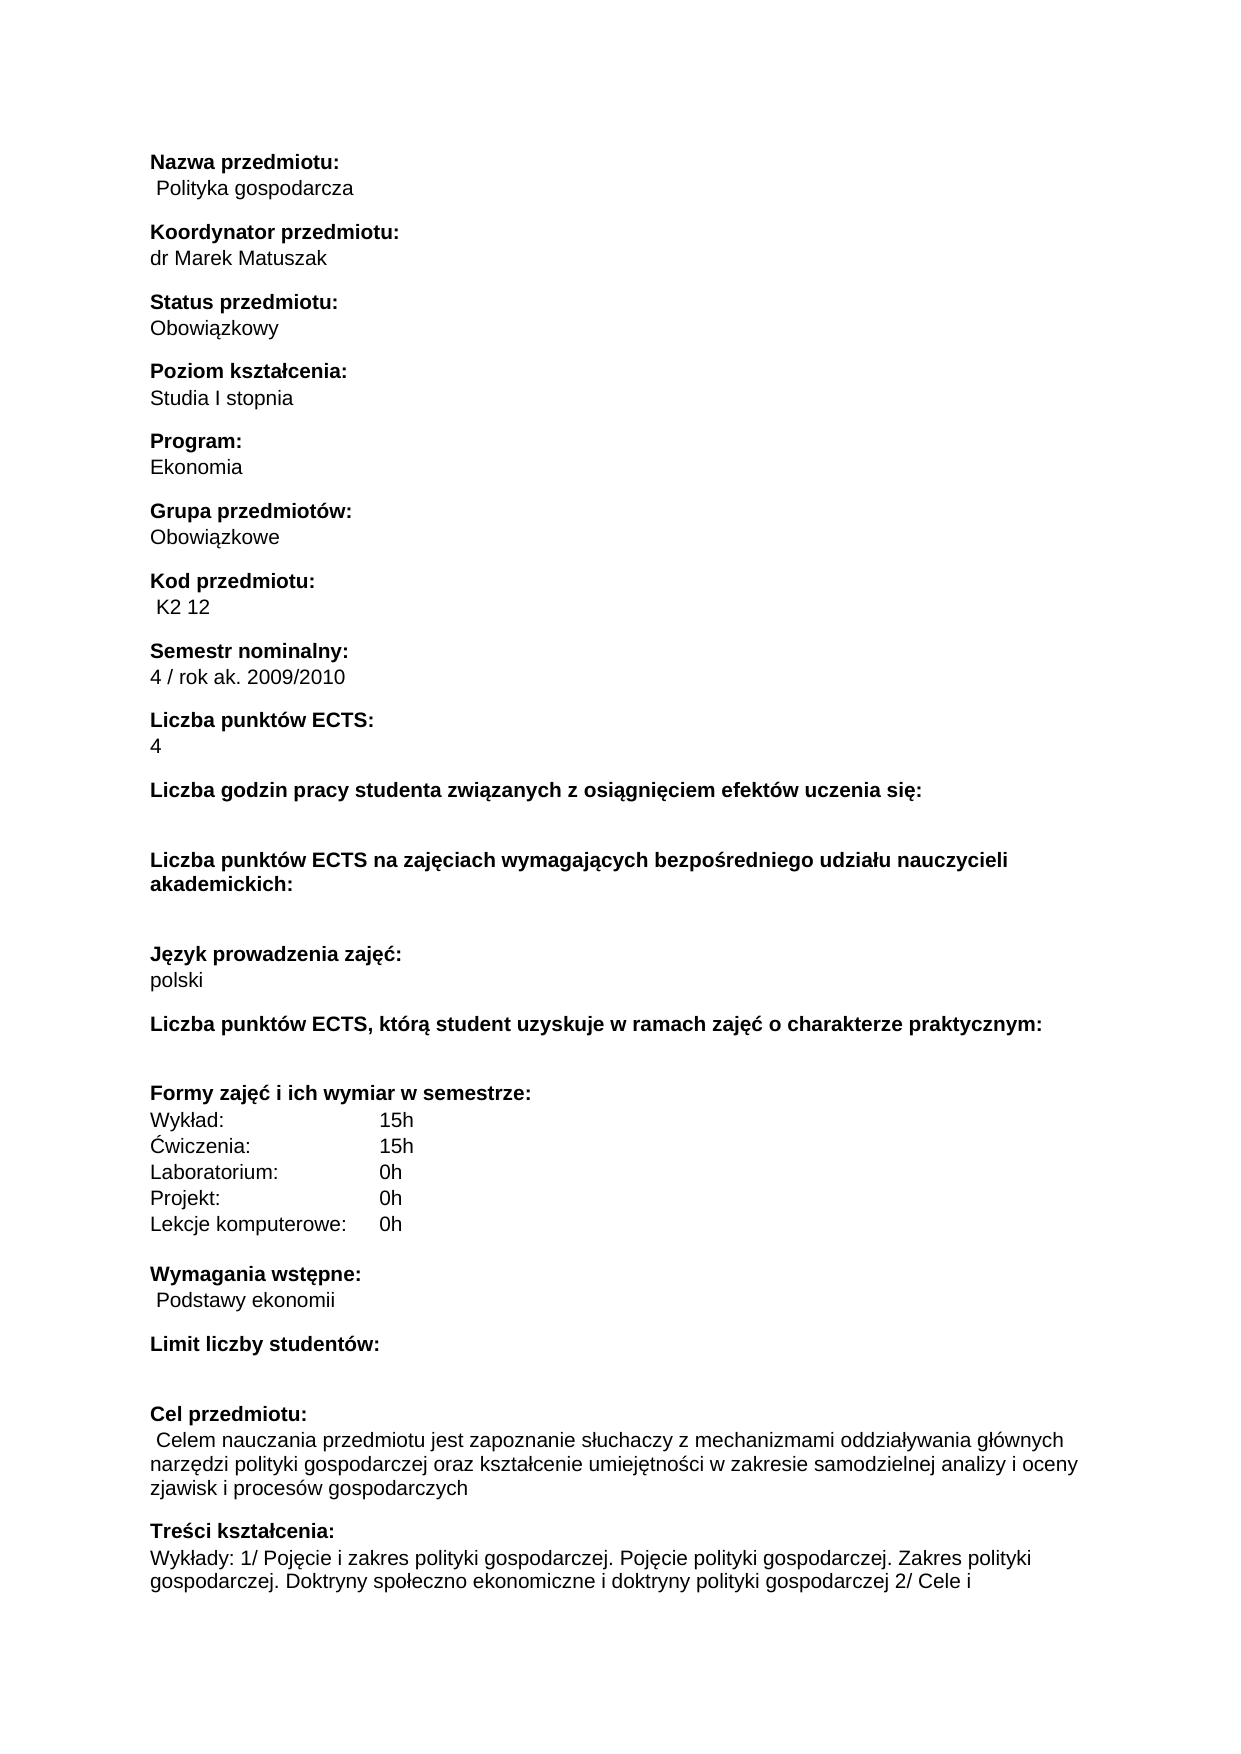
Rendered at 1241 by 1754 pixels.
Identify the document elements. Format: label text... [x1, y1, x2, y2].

table_cell Projekt: [140, 1186, 367, 1210]
text Grupa przedmiotów: [150, 499, 1090, 523]
text Koordynator przedmiotu: [150, 220, 1090, 244]
text 4 / rok ak. 2009/2010 [150, 664, 1090, 688]
table_cell Ćwiczenia: [140, 1134, 367, 1158]
text Obowiązkowy [150, 316, 1090, 339]
text dr Marek Matuszak [150, 246, 1090, 270]
text Wymagania wstępne: [150, 1262, 1090, 1286]
text Kod przedmiotu: [150, 569, 1090, 593]
text Celem nauczania przedmiotu jest zapoznanie słuchaczy z mechanizmami oddziaływania głównych narzędzi polityki gospodarczej oraz kształcenie umiejętności w zakresie samodzielnej analizy i oceny zjawisk i procesów gospodarczych [150, 1428, 1090, 1499]
table_cell Lekcje komputerowe: [140, 1212, 367, 1236]
text Język prowadzenia zajęć: [150, 942, 1090, 966]
text polski [150, 968, 1090, 992]
table_header Wykład: [140, 1108, 367, 1132]
text Status przedmiotu: [150, 289, 1090, 313]
table_cell 0h [369, 1158, 597, 1184]
table_cell Laboratorium: [140, 1160, 367, 1184]
text Cel przedmiotu: [150, 1402, 1090, 1426]
text Liczba punktów ECTS, którą student uzyskuje w ramach zajęć o charakterze praktycznym: [150, 1011, 1090, 1035]
table_cell 0h [369, 1184, 597, 1210]
text Limit liczby studentów: [150, 1332, 1090, 1356]
table_header 15h [369, 1108, 597, 1132]
text Semestr nominalny: [150, 638, 1090, 662]
table_cell 15h [369, 1132, 597, 1158]
text Nazwa przedmiotu: [150, 150, 1090, 174]
text Liczba punktów ECTS: [150, 708, 1090, 732]
text Program: [150, 429, 1090, 453]
text Podstawy ekonomii [150, 1288, 1090, 1312]
text Poziom kształcenia: [150, 359, 1090, 383]
text K2 12 [150, 595, 1090, 619]
text Formy zajęć i ich wymiar w semestrze: [150, 1081, 1090, 1105]
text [150, 1545, 1090, 1593]
text Liczba godzin pracy studenta związanych z osiągnięciem efektów uczenia się: [150, 778, 1090, 802]
text Obowiązkowe [150, 525, 1090, 549]
text Polityka gospodarcza [150, 176, 1090, 200]
text Treści kształcenia: [150, 1519, 1090, 1543]
text Studia I stopnia [150, 385, 1090, 409]
text Ekonomia [150, 455, 1090, 479]
text 4 [150, 734, 1090, 758]
text Liczba punktów ECTS na zajęciach wymagających bezpośredniego udziału nauczycieli akademickich: [150, 848, 1090, 896]
table_cell 0h [369, 1210, 597, 1236]
